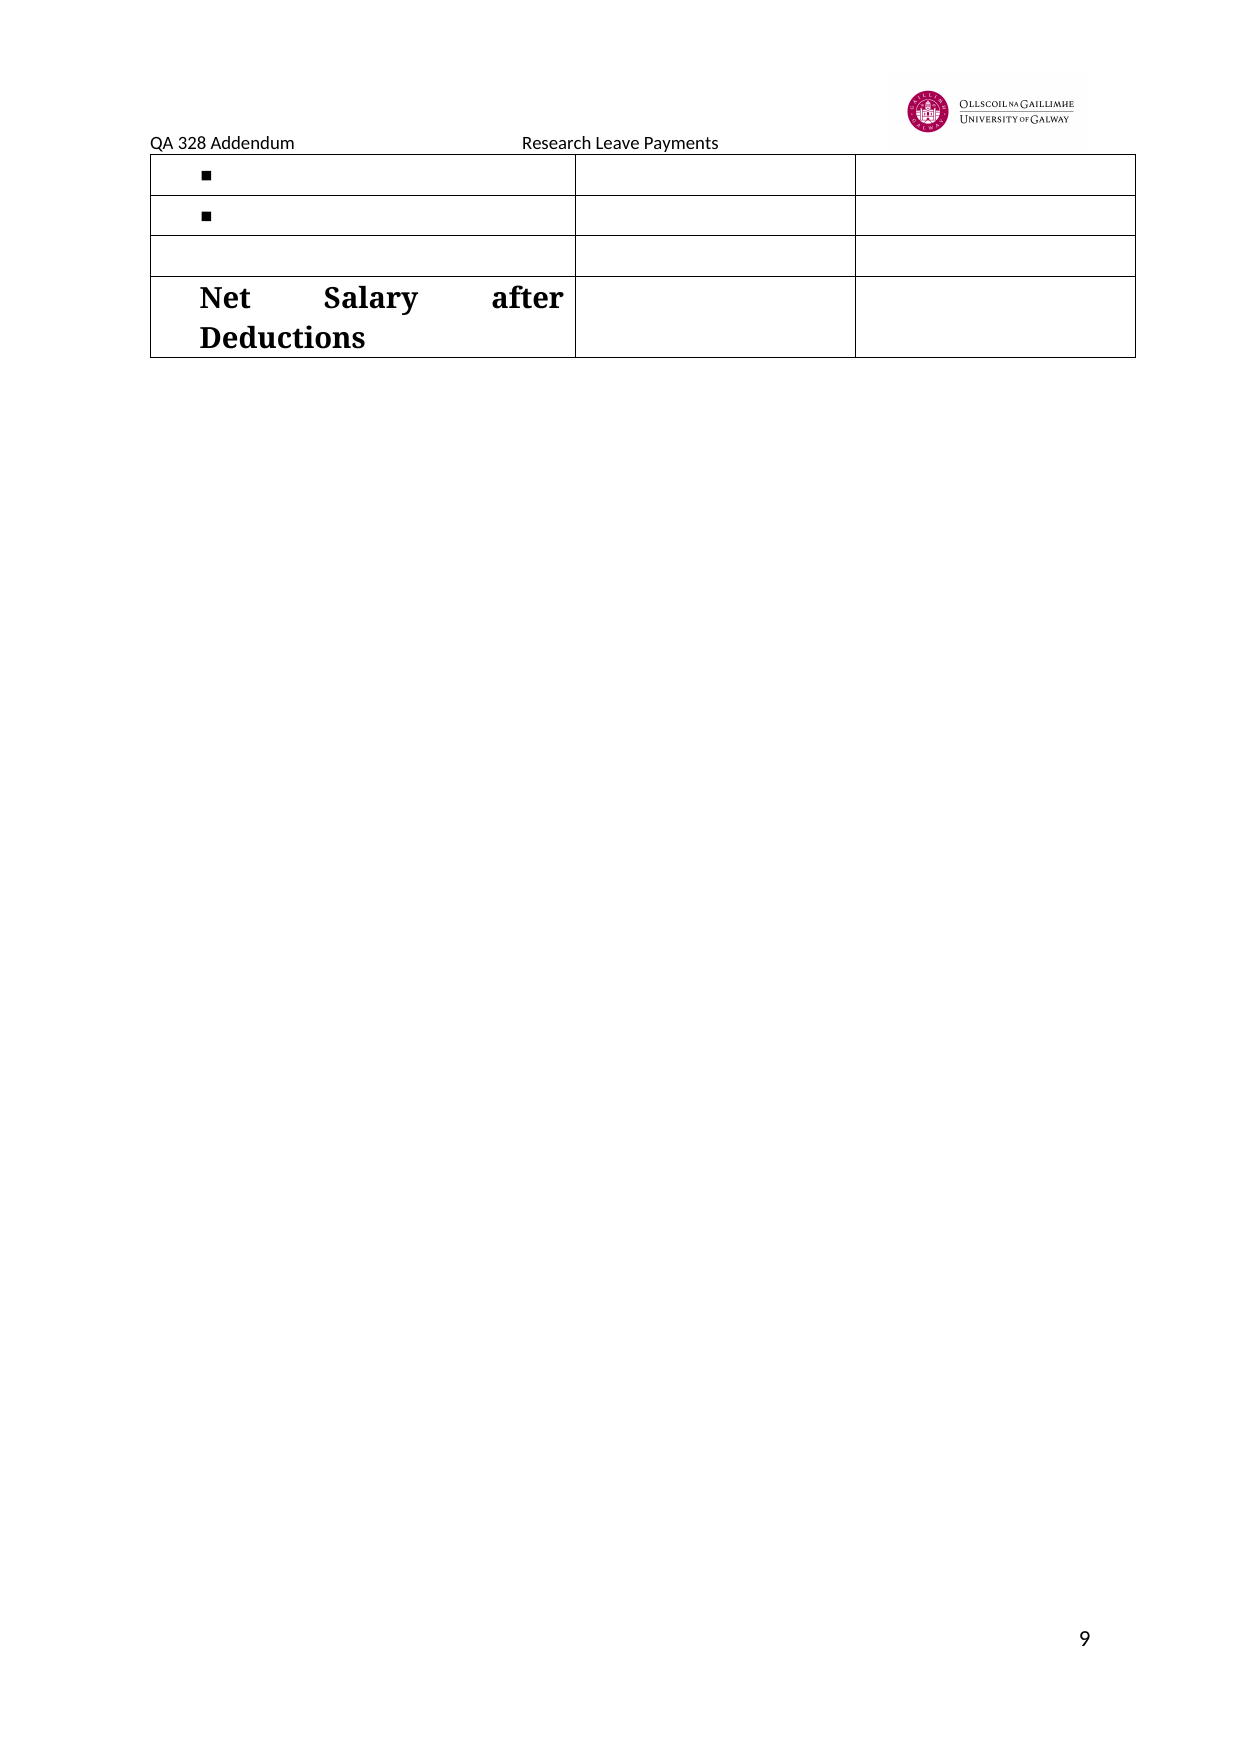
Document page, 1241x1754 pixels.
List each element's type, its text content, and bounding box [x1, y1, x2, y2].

table_cell [856, 155, 1135, 195]
table_cell [856, 236, 1135, 276]
picture [890, 73, 1091, 150]
table_cell [576, 236, 855, 276]
table_cell [576, 277, 855, 357]
table_cell [856, 196, 1135, 235]
table_cell [151, 236, 575, 276]
table_cell [576, 155, 855, 195]
table_cell [151, 155, 575, 195]
table_cell [856, 277, 1135, 357]
table_cell [576, 196, 855, 235]
table_cell Net Salary after Deductions [151, 277, 575, 357]
table_cell [151, 196, 575, 235]
